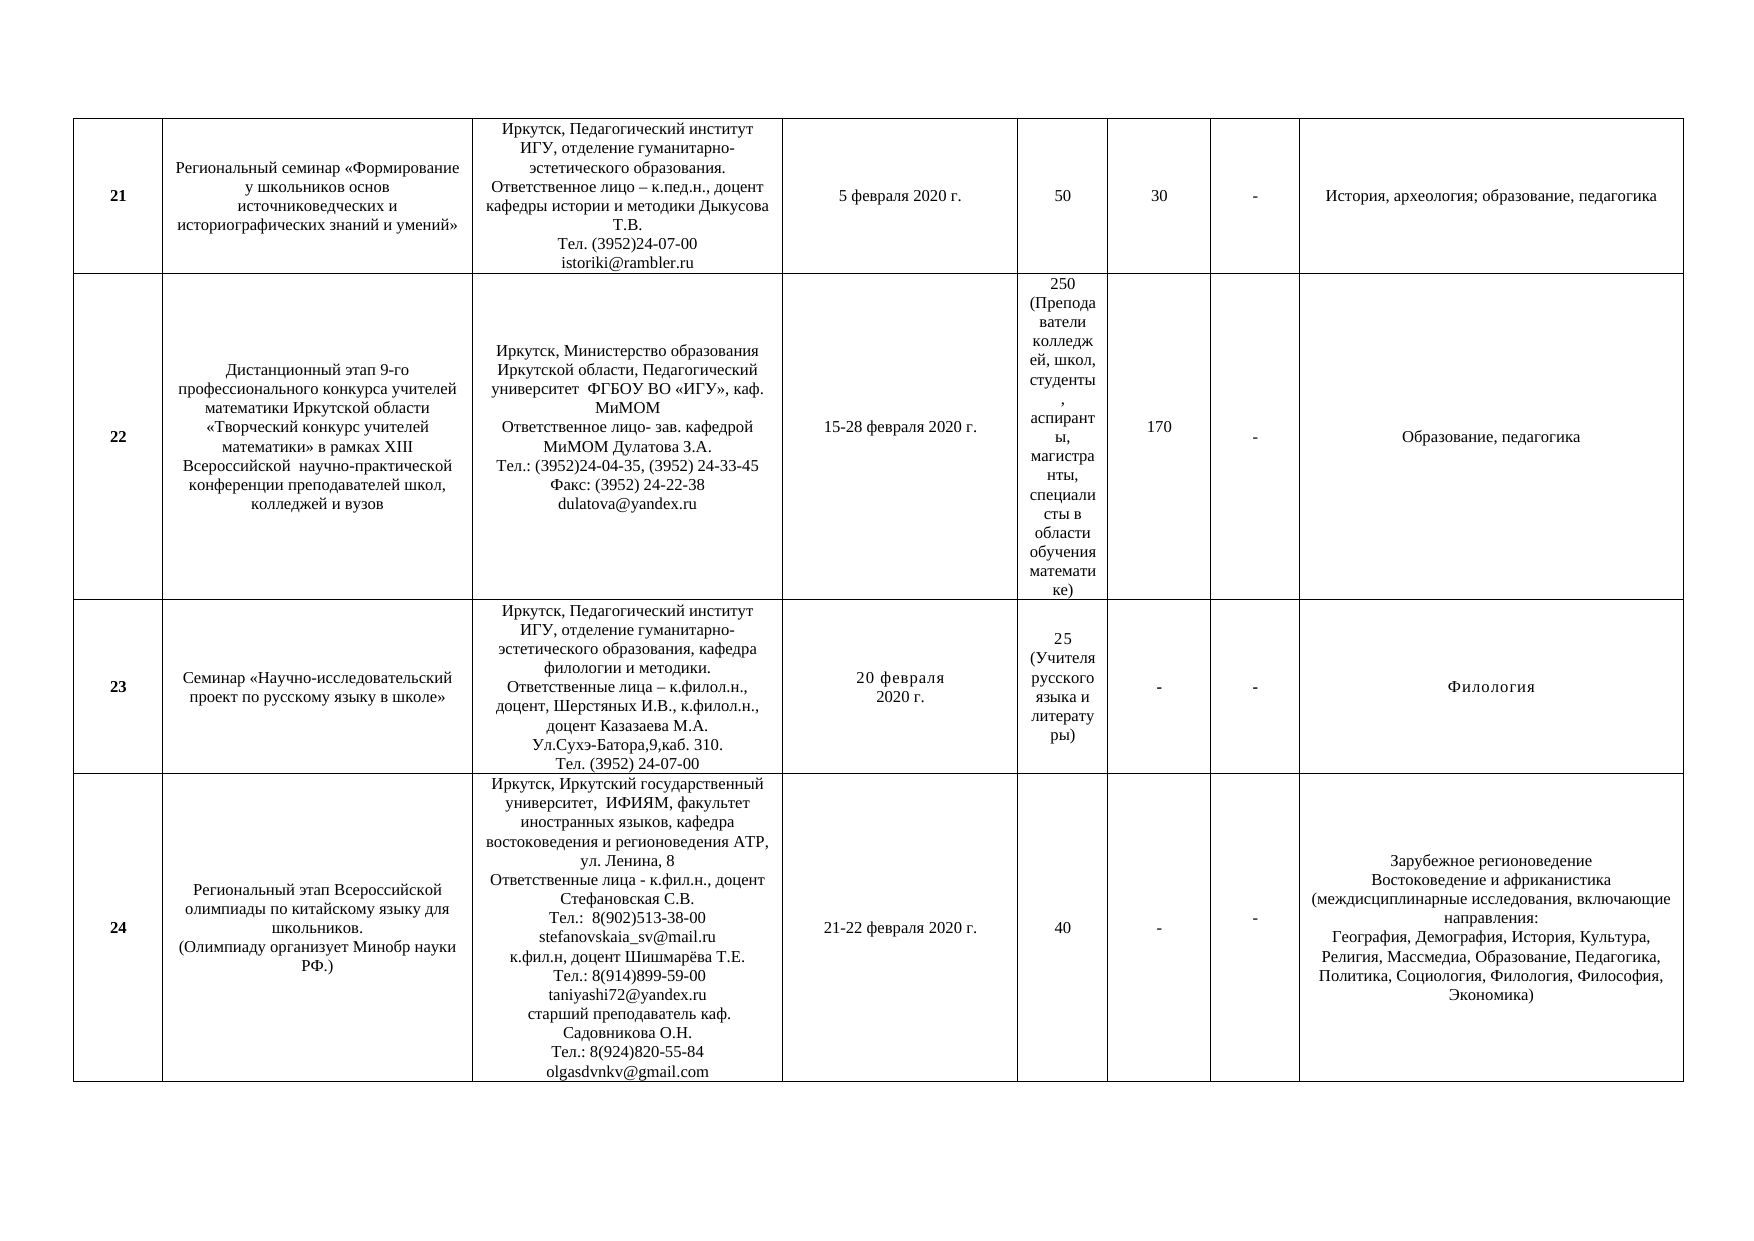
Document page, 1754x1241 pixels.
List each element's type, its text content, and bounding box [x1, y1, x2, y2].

table_cell - [1108, 774, 1210, 1081]
table_cell Филология [1300, 600, 1683, 773]
table_cell 30 [1108, 119, 1210, 272]
table_cell Региональный этап Всероссийской олимпиады по китайскому языку для школьников. (Олимпиаду организует Минобр науки РФ.) [163, 774, 472, 1081]
table_cell 250 (Преподаватели колледжей, школ, студенты, аспиранты, магистранты, специалисты в области обучения математике) [1018, 274, 1107, 599]
table_cell Иркутск, Педагогический институт ИГУ, отделение гуманитарно-эстетического образования, кафедра филологии и методики. Ответственные лица – к.филол.н., доцент, Шерстяных И.В., к.филол.н., доцент Казазаева М.А. Ул.Сухэ-Батора,9,каб. 310. Тел. (3952) 24-07-00 [473, 600, 782, 773]
table_cell Иркутск, Министерство образования Иркутской области, Педагогический университет ФГБОУ ВО «ИГУ», каф. МиМОМ Ответственное лицо- зав. кафедрой МиМОМ Дулатова З.А. Тел.: (3952)24-04-35, (3952) 24-33-45 Факс: (3952) 24-22-38 dulatova@yandex.ru [473, 274, 782, 599]
table_cell Образование, педагогика [1300, 274, 1683, 599]
table_cell 5 февраля 2020 г. [783, 119, 1017, 272]
table_cell 21-22 февраля 2020 г. [783, 774, 1017, 1081]
table_cell 23 [74, 600, 162, 773]
table_cell Региональный семинар «Формирование у школьников основ источниковедческих и историографических знаний и умений» [163, 119, 472, 272]
table_cell 24 [74, 774, 162, 1081]
table_cell 20 февраля 2020 г. [783, 600, 1017, 773]
table_cell 22 [74, 274, 162, 599]
table_cell Семинар «Научно-исследовательский проект по русскому языку в школе» [163, 600, 472, 773]
table_cell 170 [1108, 274, 1210, 599]
table_cell 21 [74, 119, 162, 272]
table_cell Иркутск, Педагогический институт ИГУ, отделение гуманитарно-эстетического образования. Ответственное лицо – к.пед.н., доцент кафедры истории и методики Дыкусова Т.В. Тел. (3952)24-07-00 istoriki@rambler.ru [473, 119, 782, 272]
table_cell Дистанционный этап 9-го профессионального конкурса учителей математики Иркутской области «Творческий конкурс учителей математики» в рамках ХIII Всероссийской научно-практической конференции преподавателей школ, колледжей и вузов [163, 274, 472, 599]
table_cell 40 [1018, 774, 1107, 1081]
table_cell Иркутск, Иркутский государственный университет, ИФИЯМ, факультет иностранных языков, кафедра востоковедения и регионоведения АТР, ул. Ленина, 8 Ответственные лица - к.фил.н., доцент Стефановская С.В. Тел.: 8(902)513-38-00 stefanovskaia_sv@mail.ru к.фил.н, доцент Шишмарёва Т.Е. Тел.: 8(914)899-59-00 taniyashi72@yandex.ru старший преподаватель каф. Садовникова О.Н. Тел.: 8(924)820-55-84 olgasdvnkv@gmail.com [473, 774, 782, 1081]
table_cell - [1211, 119, 1299, 272]
table_cell 25 (Учителя русского языка и литературы) [1018, 600, 1107, 773]
table_cell Зарубежное регионоведение Востоковедение и африканистика (междисциплинарные исследования, включающие направления: География, Демография, История, Культура, Религия, Массмедиа, Образование, Педагогика, Политика, Социология, Филология, Философия, Экономика) [1300, 774, 1683, 1081]
table_cell - [1108, 600, 1210, 773]
table_cell - [1211, 274, 1299, 599]
table_cell 50 [1018, 119, 1107, 272]
table_cell - [1211, 600, 1299, 773]
table_cell История, археология; образование, педагогика [1300, 119, 1683, 272]
table_cell - [1211, 774, 1299, 1081]
table_cell 15-28 февраля 2020 г. [783, 274, 1017, 599]
